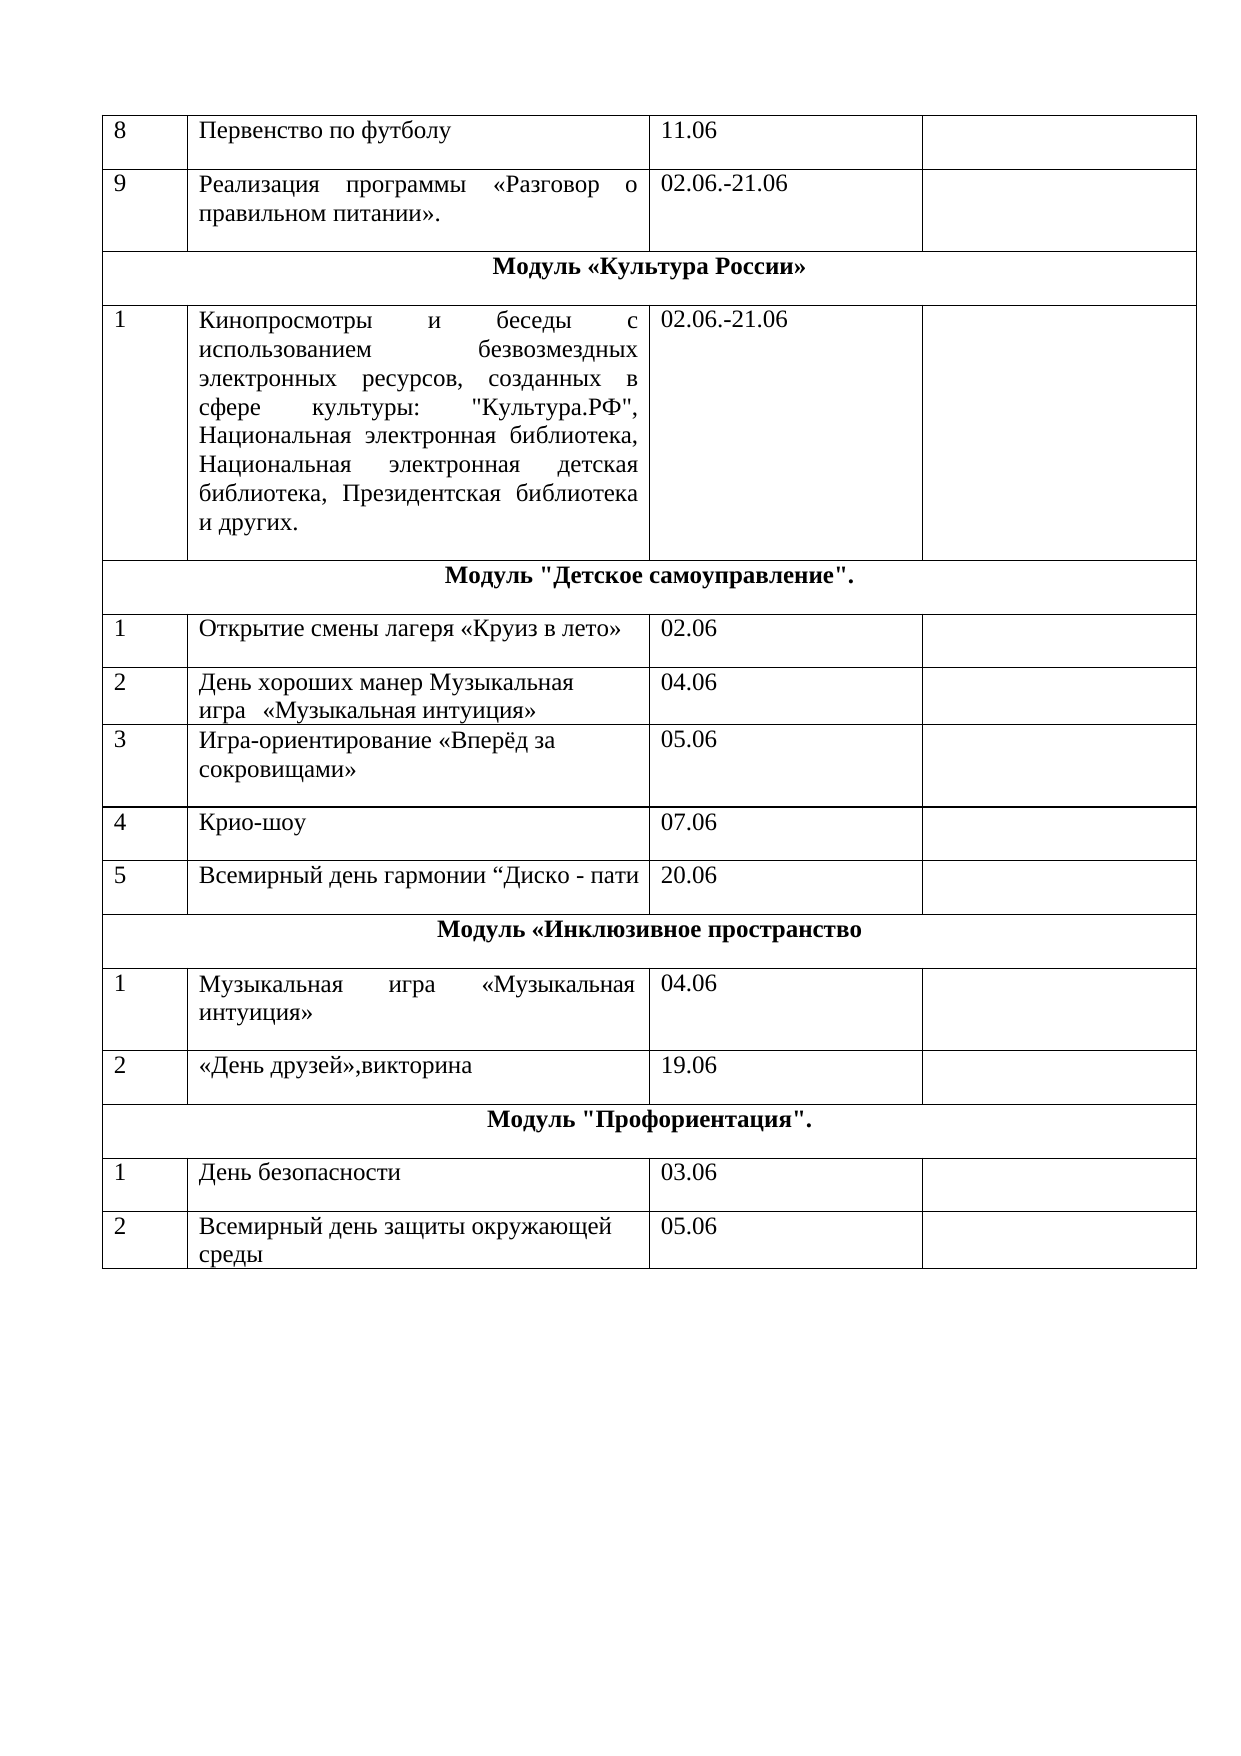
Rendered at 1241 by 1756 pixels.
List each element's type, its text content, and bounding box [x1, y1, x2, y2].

table_cell 04.06 [650, 668, 922, 724]
table_cell 07.06 [650, 808, 922, 860]
table_cell День хороших манер Музыкальная игра «Музыкальная интуиция» [188, 668, 649, 724]
table_cell 1 [103, 306, 187, 559]
table_cell 3 [103, 725, 187, 806]
table_cell «День друзей»,викторина [188, 1051, 649, 1104]
table_cell 2 [103, 1051, 187, 1104]
table_cell 05.06 [650, 1212, 922, 1268]
table_cell 19.06 [650, 1051, 922, 1104]
table_cell [923, 861, 1196, 914]
table_cell 2 [103, 668, 187, 724]
table_cell Модуль «Культура России» [103, 252, 1196, 304]
table_cell 02.06.-21.06 [650, 306, 922, 559]
table_cell [923, 668, 1196, 724]
table_cell 20.06 [650, 861, 922, 914]
table_cell [923, 969, 1196, 1050]
table_cell Всемирный день гармонии “Диско - пати [188, 861, 649, 914]
table_cell 03.06 [650, 1159, 922, 1211]
table_cell Кинопросмотры и беседы с использованием безвозмездных электронных ресурсов, созданных в сфере культуры: "Культура.РФ", Национальная электронная библиотека, Национальная электронная детская библиотека, Президентская библиотека и других. [188, 306, 649, 559]
table_header [923, 116, 1196, 168]
table_cell Игра-ориентирование «Вперёд за сокровищами» [188, 725, 649, 806]
table_cell Крио-шоу [188, 808, 649, 860]
table_cell [923, 1212, 1196, 1268]
table_cell Реализация программы «Разговор о правильном питании». [188, 170, 649, 251]
table_cell Модуль "Детское самоуправление". [103, 561, 1196, 613]
table_cell [923, 808, 1196, 860]
table_cell 02.06.-21.06 [650, 170, 922, 251]
table_cell Музыкальная игра «Музыкальная интуиция» [188, 969, 649, 1050]
table_cell 1 [103, 1159, 187, 1211]
table_cell Модуль "Профориентация". [103, 1105, 1196, 1157]
table_header 8 [103, 116, 187, 168]
table_cell [923, 1051, 1196, 1104]
table_cell Открытие смены лагеря «Круиз в лето» [188, 615, 649, 667]
table_cell [923, 306, 1196, 559]
table_cell 4 [103, 808, 187, 860]
table_cell Всемирный день защиты окружающей среды [188, 1212, 649, 1268]
table_cell 1 [103, 615, 187, 667]
table_cell 02.06 [650, 615, 922, 667]
table_cell 1 [103, 969, 187, 1050]
table_cell [923, 170, 1196, 251]
table_cell [923, 725, 1196, 806]
table_cell Модуль «Инклюзивное пространство [103, 915, 1196, 968]
table_header 11.06 [650, 116, 922, 168]
table_cell 05.06 [650, 725, 922, 806]
table_cell 2 [103, 1212, 187, 1268]
table_cell 04.06 [650, 969, 922, 1050]
table_cell 9 [103, 170, 187, 251]
table_cell [923, 615, 1196, 667]
table_cell 5 [103, 861, 187, 914]
table_cell [923, 1159, 1196, 1211]
table_header Первенство по футболу [188, 116, 649, 168]
table_cell День безопасности [188, 1159, 649, 1211]
